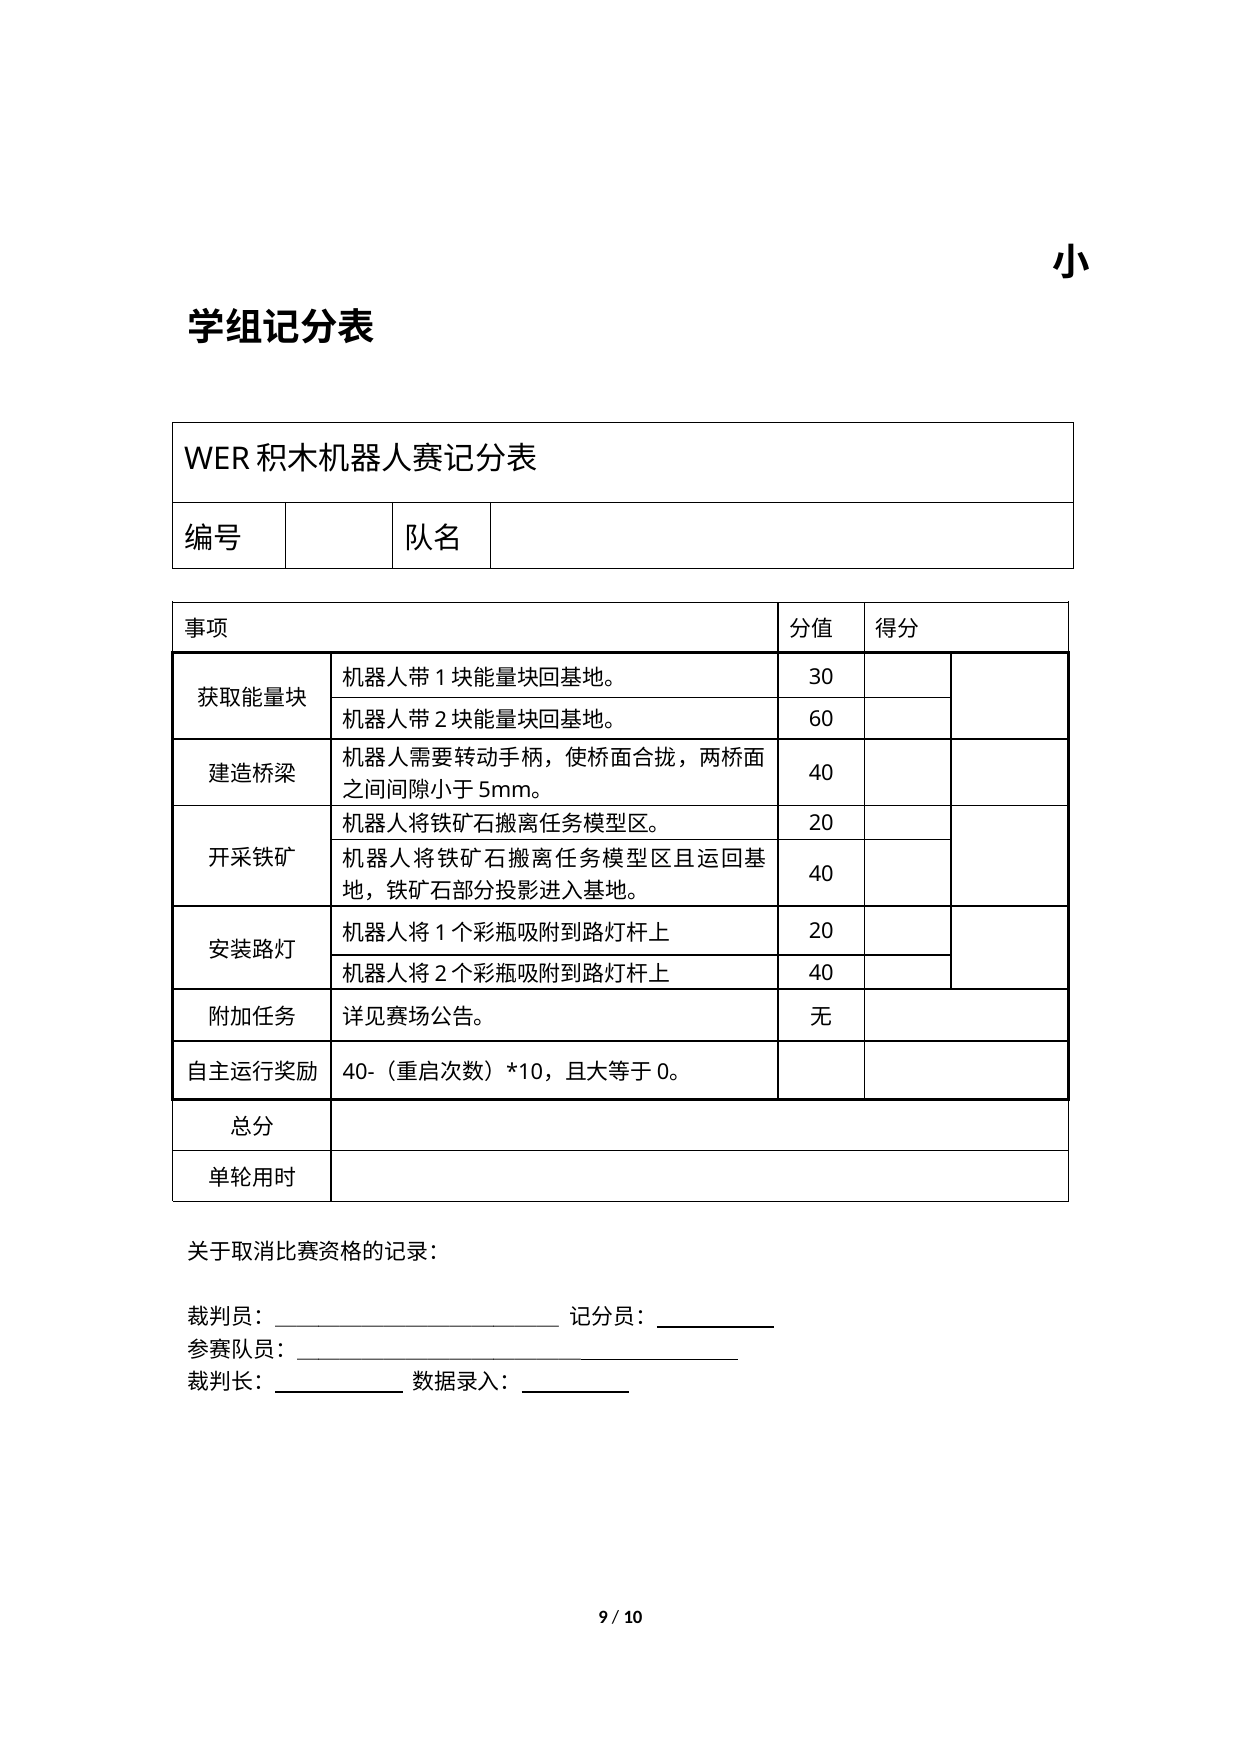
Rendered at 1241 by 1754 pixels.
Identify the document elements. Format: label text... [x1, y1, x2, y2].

table_cell 40 [779, 840, 864, 905]
table_cell 机器人需要转动手柄，使桥面合拢，两桥面之间间隙小于5mm。 [332, 740, 777, 804]
table_cell [865, 907, 950, 954]
table_cell 建造桥梁 [174, 740, 330, 804]
table_cell [865, 654, 950, 697]
table_cell [286, 503, 392, 568]
table_cell 机器人带1块能量块回基地。 [332, 654, 777, 697]
table_cell [865, 1042, 1067, 1097]
table_cell 编号 [173, 503, 285, 568]
text 小学组记分表 [187, 227, 1053, 357]
table_header 事项 [173, 603, 777, 651]
table_cell [865, 740, 950, 804]
table_cell [779, 1042, 864, 1097]
table_cell [952, 740, 1067, 804]
table_cell 40 [779, 956, 864, 988]
table_cell 机器人将铁矿石搬离任务模型区且运回基地，铁矿石部分投影进入基地。 [332, 840, 777, 905]
table_cell [952, 654, 1067, 738]
text 关于取消比赛资格的记录： [187, 1234, 1053, 1266]
table_cell [952, 806, 1067, 905]
table_cell [332, 1151, 1068, 1201]
table_cell 40 [779, 740, 864, 804]
table_cell [865, 698, 950, 738]
table_header WER积木机器人赛记分表 [173, 423, 1073, 502]
table_header 分值 [779, 603, 864, 651]
table_header 得分 [865, 603, 1068, 651]
table_cell 自主运行奖励 [174, 1042, 330, 1097]
text 裁判长： 数据录入： [187, 1364, 1053, 1396]
table_cell [865, 990, 1067, 1040]
table_cell 机器人将铁矿石搬离任务模型区。 [332, 806, 777, 838]
table_cell 机器人将1个彩瓶吸附到路灯杆上 [332, 907, 777, 954]
table_cell 40-（重启次数）*10，且大等于0。 [332, 1042, 777, 1097]
table_cell 获取能量块 [174, 654, 330, 738]
table_cell 详见赛场公告。 [332, 990, 777, 1040]
table_cell [865, 840, 950, 905]
table_cell 20 [779, 907, 864, 954]
table_cell 安装路灯 [174, 907, 330, 988]
table_cell 队名 [393, 503, 490, 568]
table_cell [952, 907, 1067, 988]
table_cell 机器人带2块能量块回基地。 [332, 698, 777, 738]
table_cell [332, 1101, 1068, 1149]
table_cell [491, 503, 1073, 568]
text 裁判员：＿＿＿＿＿＿＿＿＿＿＿＿＿ 记分员： [187, 1299, 1053, 1331]
table_cell 单轮用时 [173, 1151, 330, 1201]
table_cell 开采铁矿 [174, 806, 330, 905]
table_cell [865, 956, 950, 988]
table_cell 附加任务 [174, 990, 330, 1040]
text 参赛队员：＿＿＿＿＿＿＿＿＿＿＿＿＿ [187, 1331, 1053, 1364]
table_cell [865, 806, 950, 838]
table_cell 20 [779, 806, 864, 838]
table_cell 60 [779, 698, 864, 738]
table_cell 30 [779, 654, 864, 697]
table_cell 机器人将2个彩瓶吸附到路灯杆上 [332, 956, 777, 988]
table_cell 总分 [173, 1101, 330, 1149]
table_cell 无 [779, 990, 864, 1040]
